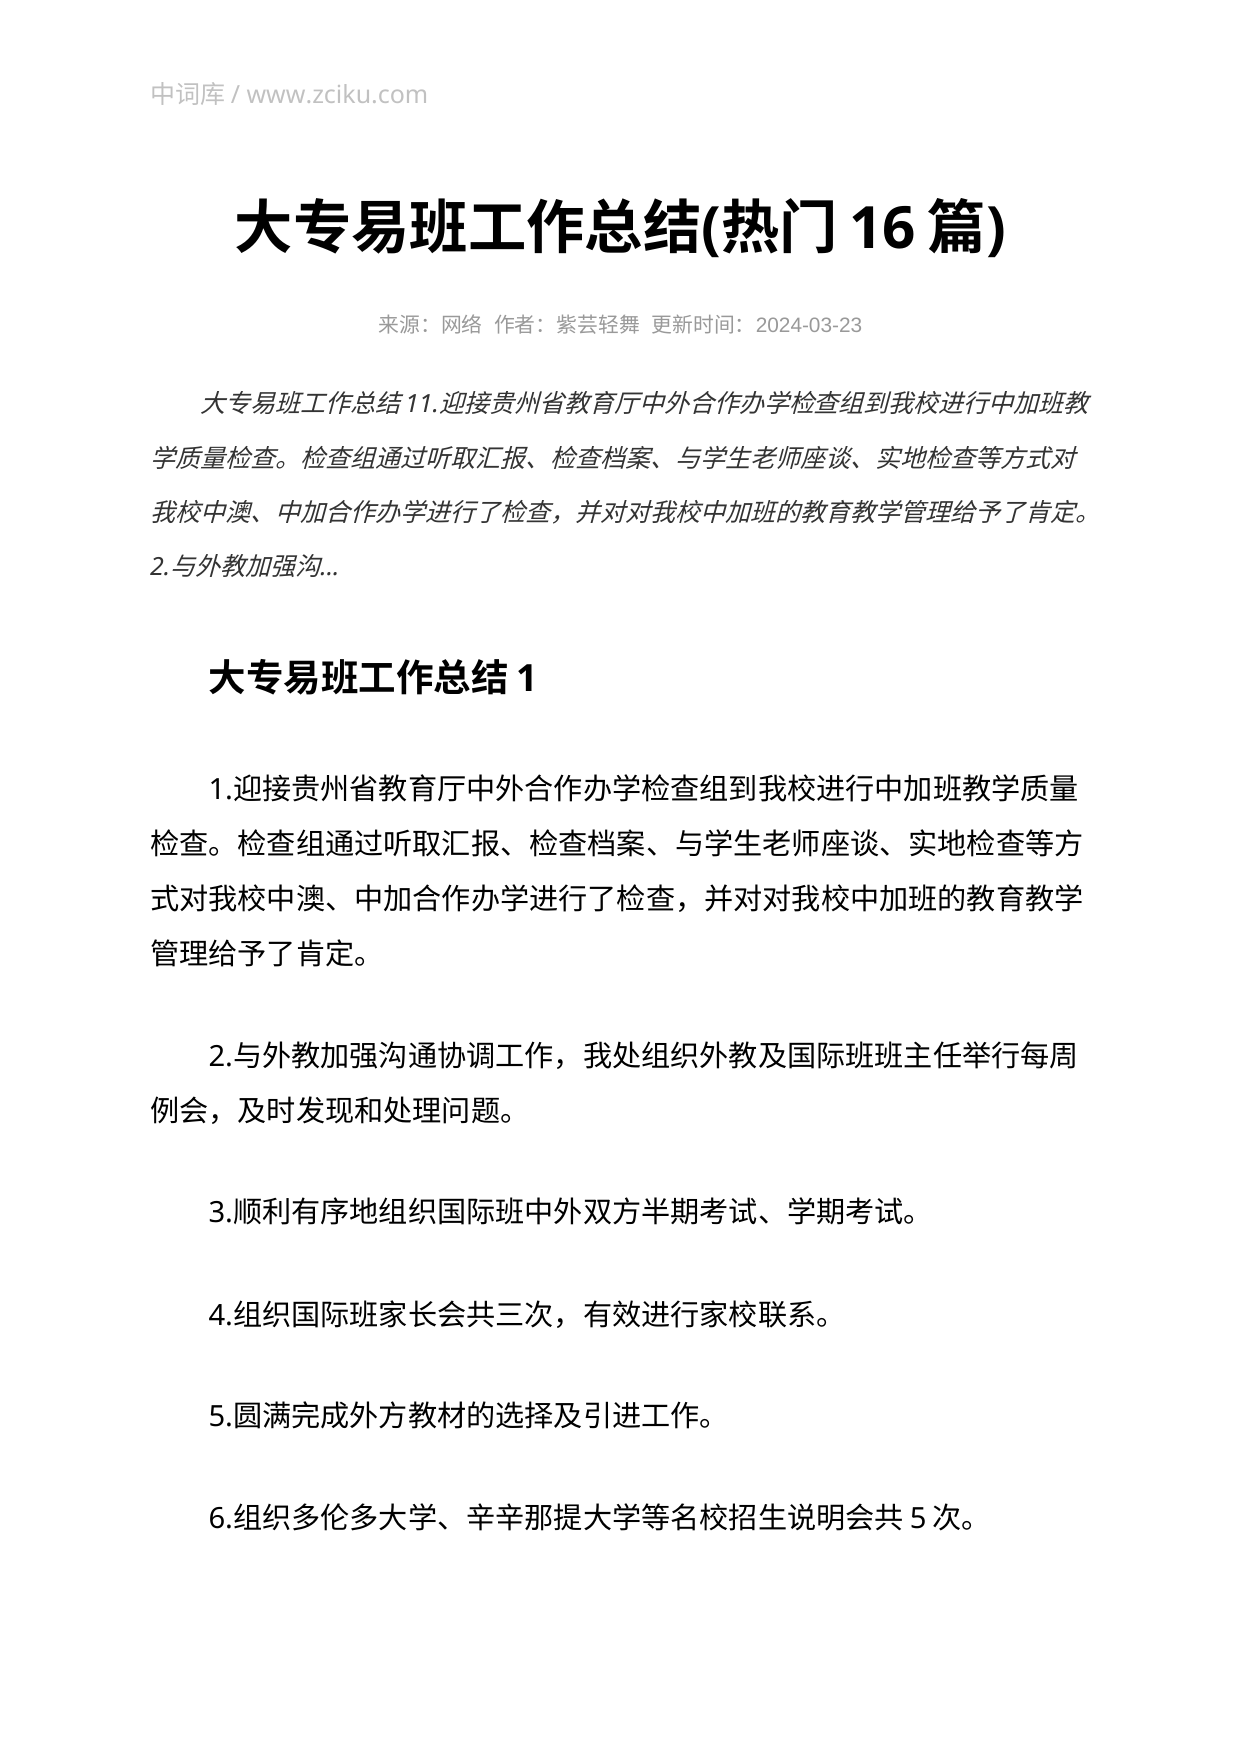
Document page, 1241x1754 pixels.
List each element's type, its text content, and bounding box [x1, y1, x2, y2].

text 3.顺利有序地组织国际班中外双方半期考试、学期考试。 [150, 1189, 1090, 1231]
text 大专易班工作总结11.迎接贵州省教育厅中外合作办学检查组到我校进行中加班教学质量检查。检查组通过听取汇报、检查档案、与学生老师座谈、实地检查等方式对我校中澳、中加合作办学进行了检查，并对对我校中加班的教育教学管理给予了肯定。2.与外教加强沟... [150, 384, 1090, 583]
text 大专易班工作总结1 [150, 648, 1090, 703]
text 5.圆满完成外方教材的选择及引进工作。 [150, 1393, 1090, 1435]
text 1.迎接贵州省教育厅中外合作办学检查组到我校进行中加班教学质量检查。检查组通过听取汇报、检查档案、与学生老师座谈、实地检查等方式对我校中澳、中加合作办学进行了检查，并对对我校中加班的教育教学管理给予了肯定。 [150, 766, 1090, 973]
text 6.组织多伦多大学、辛辛那提大学等名校招生说明会共5次。 [150, 1495, 1090, 1537]
subtitle 大专易班工作总结(热门16篇) [150, 181, 1090, 266]
text 4.组织国际班家长会共三次，有效进行家校联系。 [150, 1291, 1090, 1333]
text 来源：网络 作者：紫芸轻舞 更新时间：2024-03-23 [150, 313, 1090, 337]
text 2.与外教加强沟通协调工作，我处组织外教及国际班班主任举行每周例会，及时发现和处理问题。 [150, 1032, 1090, 1129]
